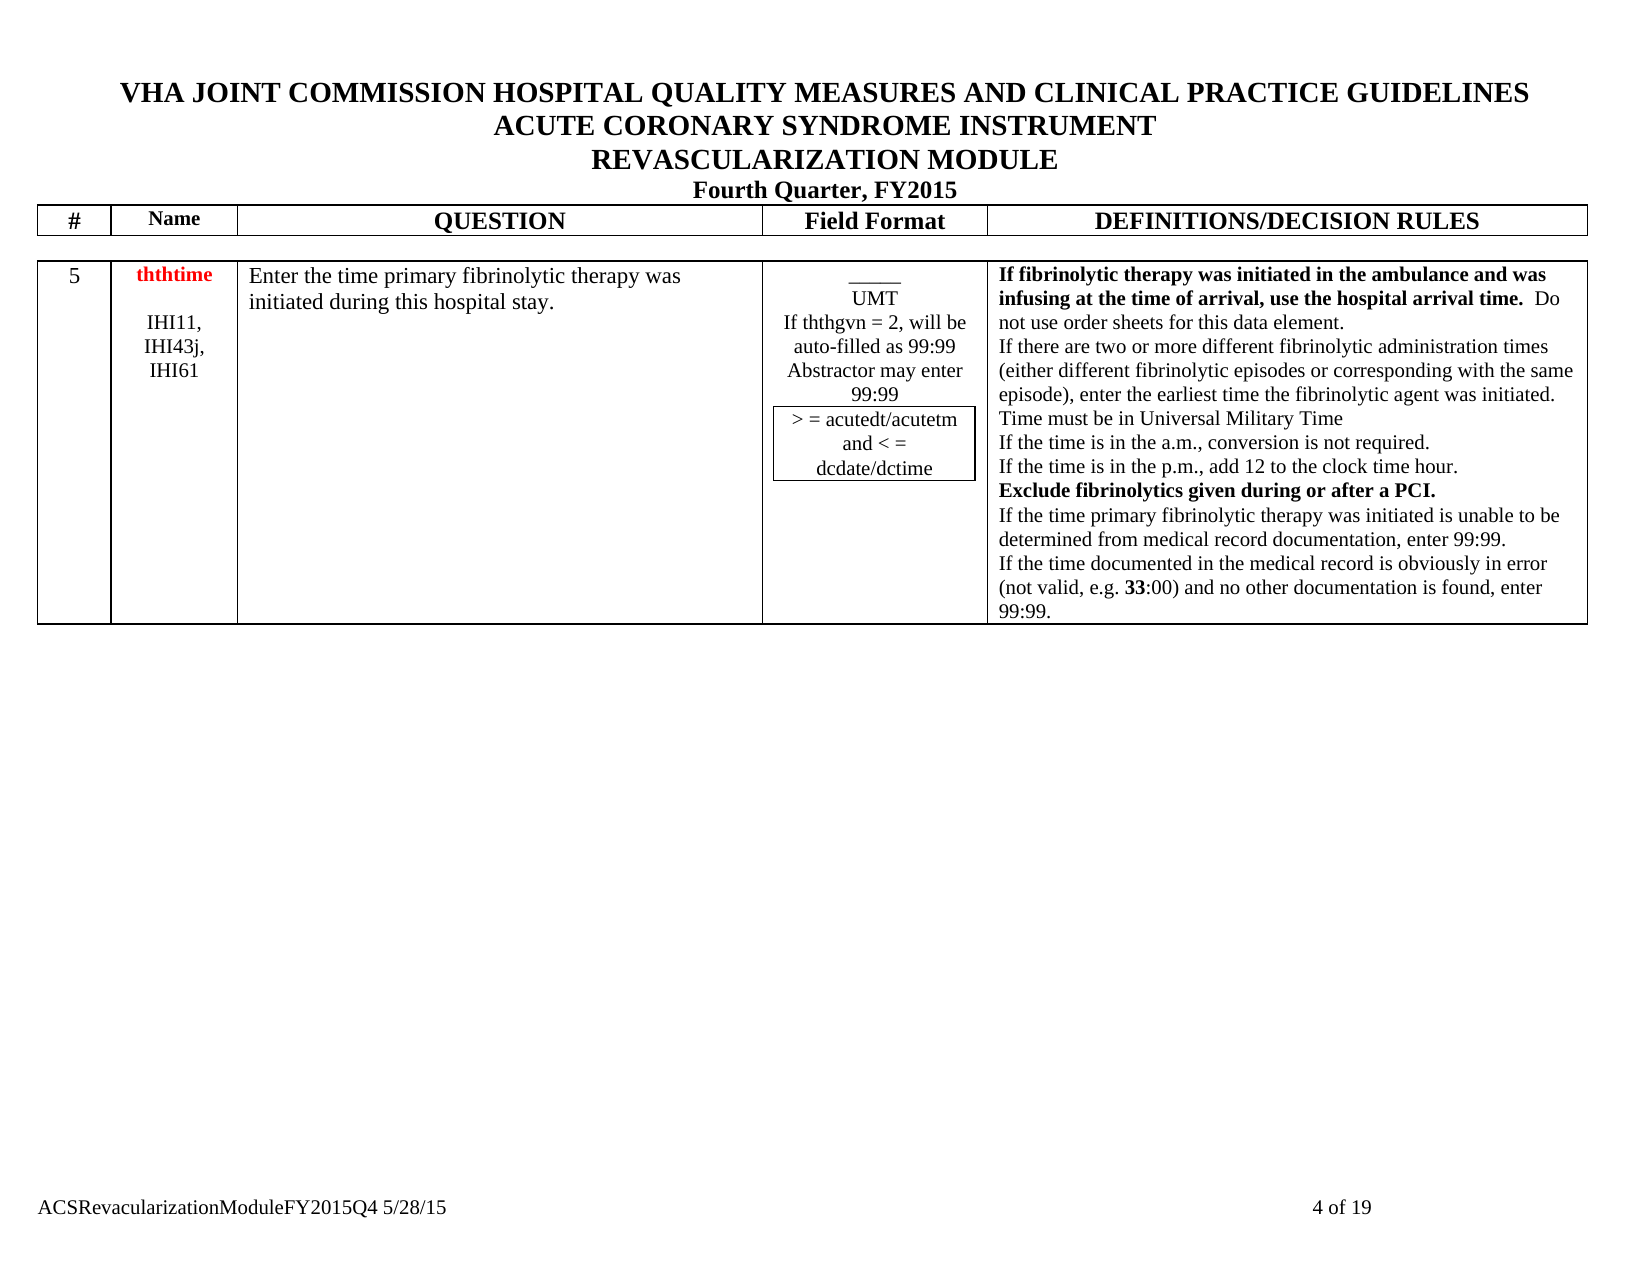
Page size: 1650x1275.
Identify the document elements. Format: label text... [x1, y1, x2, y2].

table_cell Enter the time primary fibrinolytic therapy was initiated during this hospital stay. [238, 262, 762, 623]
table_cell 5 [38, 262, 110, 623]
table_cell ththtime IHI11, IHI43j, IHI61 [112, 262, 237, 623]
table_cell If fibrinolytic therapy was initiated in the ambulance and was infusing at the time of arrival, use the hospital arrival time. Do not use order sheets for this data element. If there are two or more different fibrinolytic administration times (either different fibrinolytic episodes or corresponding with the same episode), enter the earliest time the fibrinolytic agent was initiated. Time must be in Universal Military Time If the time is in the a.m., conversion is not required. If the time is in the p.m., add 12 to the clock time hour. Exclude fibrinolytics given during or after a PCI. If the time primary fibrinolytic therapy was initiated is unable to be determined from medical record documentation, enter 99:99. If the time documented in the medical record is obviously in error (not valid, e.g. 33:00) and no other documentation is found, enter 99:99. [988, 262, 1587, 623]
table_cell _____ UMT If ththgvn = 2, will be auto-filled as 99:99 Abstractor may enter 99:99 [763, 262, 987, 623]
